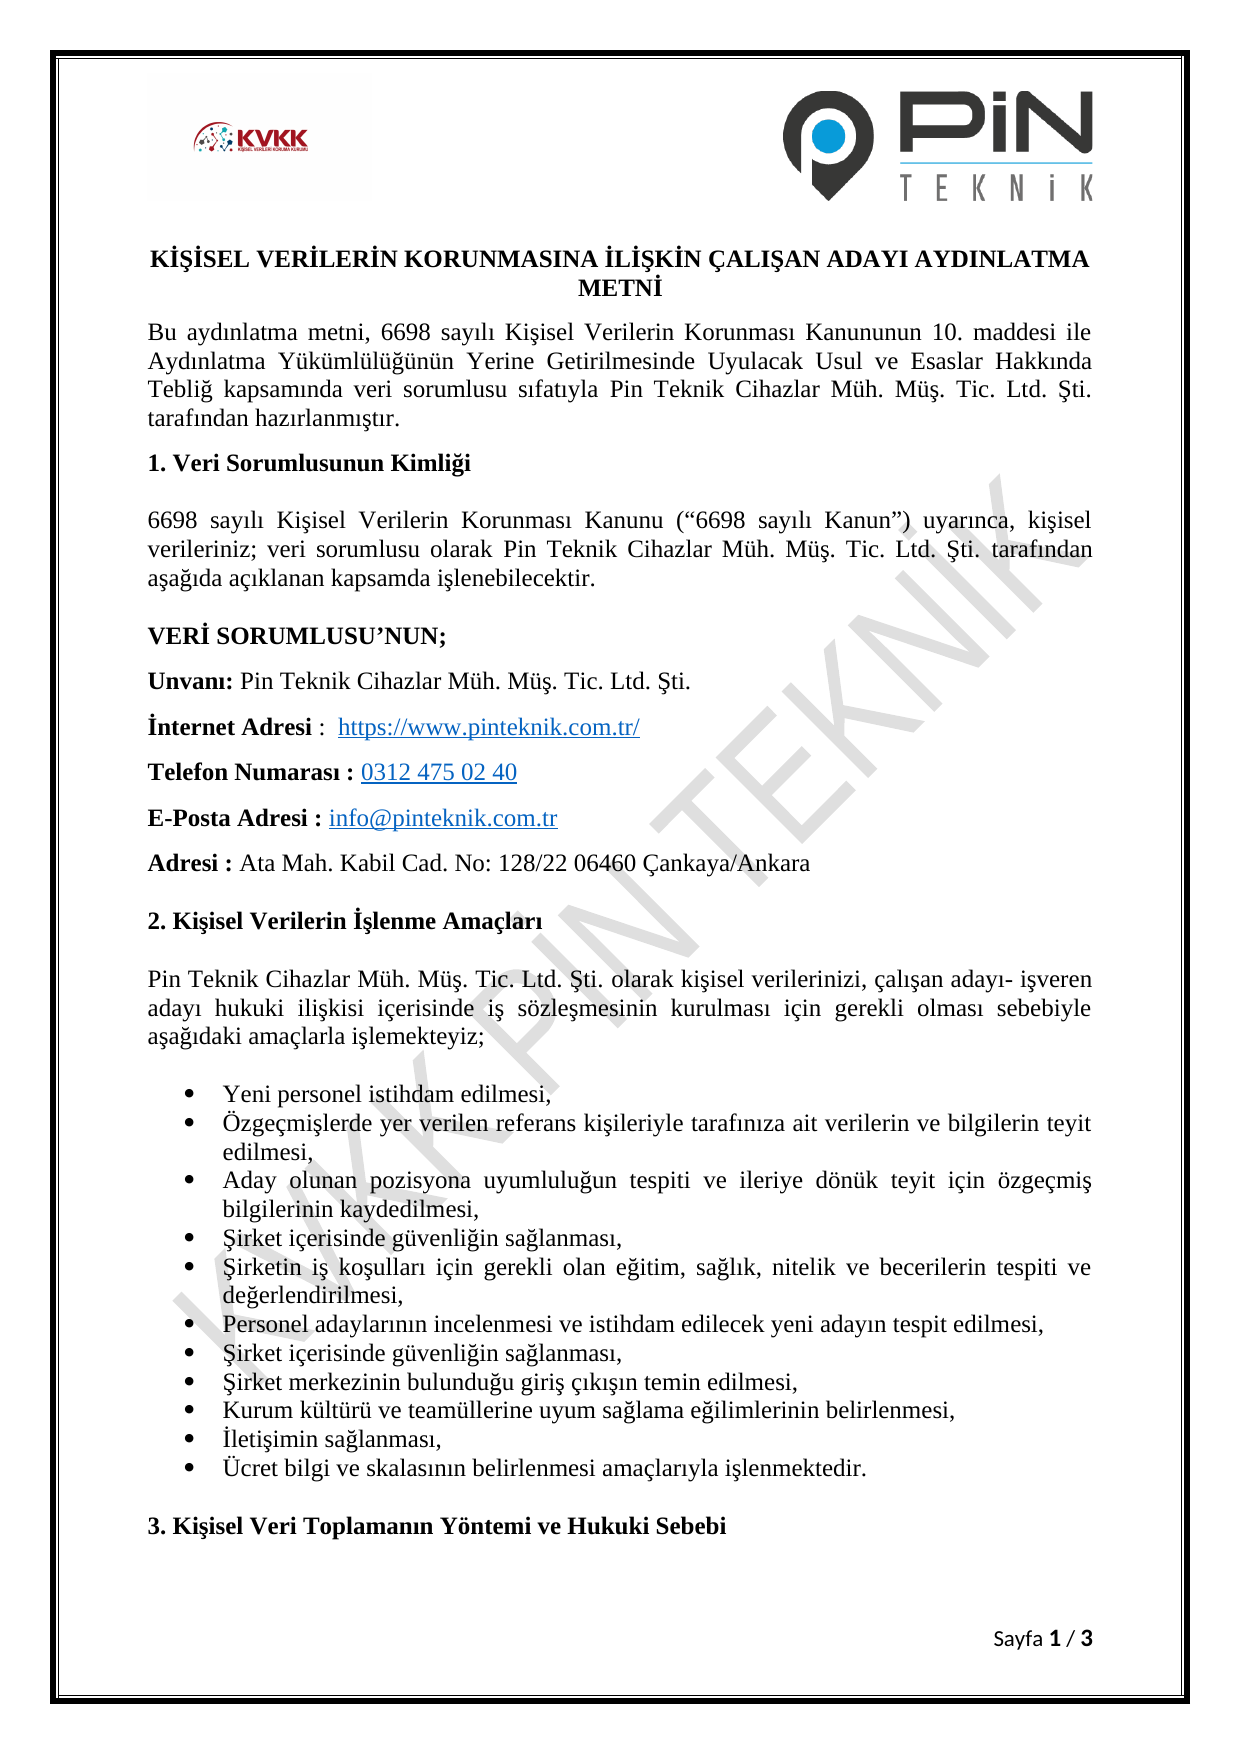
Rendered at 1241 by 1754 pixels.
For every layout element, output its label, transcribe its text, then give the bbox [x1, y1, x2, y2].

picture [147, 73, 373, 201]
text Telefon Numarası : 0312 475 02 40 [147, 757, 1093, 786]
text Adresi : Ata Mah. Kabil Cad. No: 128/22 06460 Çankaya/Ankara [147, 848, 1093, 877]
text Unvanı: Pin Teknik Cihazlar Müh. Müş. Tic. Ltd. Şti. [147, 666, 1093, 695]
text İnternet Adresi : https://www.pinteknik.com.tr/ [147, 712, 1093, 741]
list Şirket içerisinde güvenliğin sağlanması, [185, 1223, 1093, 1252]
list Personel adaylarının incelenmesi ve istihdam edilecek yeni adayın tespit edilmesi, [185, 1309, 1093, 1338]
text 6698 sayılı Kişisel Verilerin Korunması Kanunu (“6698 sayılı Kanun”) uyarınca, kişisel verileriniz; veri sorumlusu olarak Pin Teknik Cihazlar Müh. Müş. Tic. Ltd. Şti. tarafından aşağıda açıklanan kapsamda işlenebilecektir. [147, 506, 1093, 592]
text 3. Kişisel Veri Toplamanın Yöntemi ve Hukuki Sebebi [147, 1511, 1093, 1540]
text KİŞİSEL VERİLERİN KORUNMASINA İLİŞKİN ÇALIŞAN ADAYI AYDINLATMA METNİ [147, 244, 1093, 301]
list Aday olunan pozisyona uyumluluğun tespiti ve ileriye dönük teyit için özgeçmiş bilgilerinin kaydedilmesi, [185, 1166, 1093, 1223]
text VERİ SORUMLUSU’NUN; [147, 621, 1093, 650]
list Yeni personel istihdam edilmesi, [185, 1079, 1093, 1108]
text 2. Kişisel Verilerin İşlenme Amaçları [147, 906, 1093, 935]
list Şirket içerisinde güvenliğin sağlanması, [185, 1338, 1093, 1367]
picture [783, 91, 1093, 201]
text Pin Teknik Cihazlar Müh. Müş. Tic. Ltd. Şti. olarak kişisel verilerinizi, çalışan adayı- işveren adayı hukuki ilişkisi içerisinde iş sözleşmesinin kurulması için gerekli olması sebebiyle aşağıdaki amaçlarla işlemekteyiz; [147, 964, 1093, 1050]
text E-Posta Adresi : info@pinteknik.com.tr [147, 803, 1093, 831]
list Kurum kültürü ve teamüllerine uyum sağlama eğilimlerinin belirlenmesi, [185, 1396, 1093, 1424]
text Bu aydınlatma metni, 6698 sayılı Kişisel Verilerin Korunması Kanununun 10. maddesi ile Aydınlatma Yükümlülüğünün Yerine Getirilmesinde Uyulacak Usul ve Esaslar Hakkında Tebliğ kapsamında veri sorumlusu sıfatıyla Pin Teknik Cihazlar Müh. Müş. Tic. Ltd. Şti. tarafından hazırlanmıştır. [147, 317, 1093, 432]
list İletişimin sağlanması, [185, 1424, 1093, 1453]
list Özgeçmişlerde yer verilen referans kişileriyle tarafınıza ait verilerin ve bilgilerin teyit edilmesi, [185, 1108, 1093, 1166]
list Şirket merkezinin bulunduğu giriş çıkışın temin edilmesi, [185, 1367, 1093, 1396]
text 1. Veri Sorumlusunun Kimliği [147, 448, 1093, 476]
list Ücret bilgi ve skalasının belirlenmesi amaçlarıyla işlenmektedir. [185, 1453, 1093, 1482]
list Şirketin iş koşulları için gerekli olan eğitim, sağlık, nitelik ve becerilerin tespiti ve değerlendirilmesi, [185, 1252, 1093, 1309]
